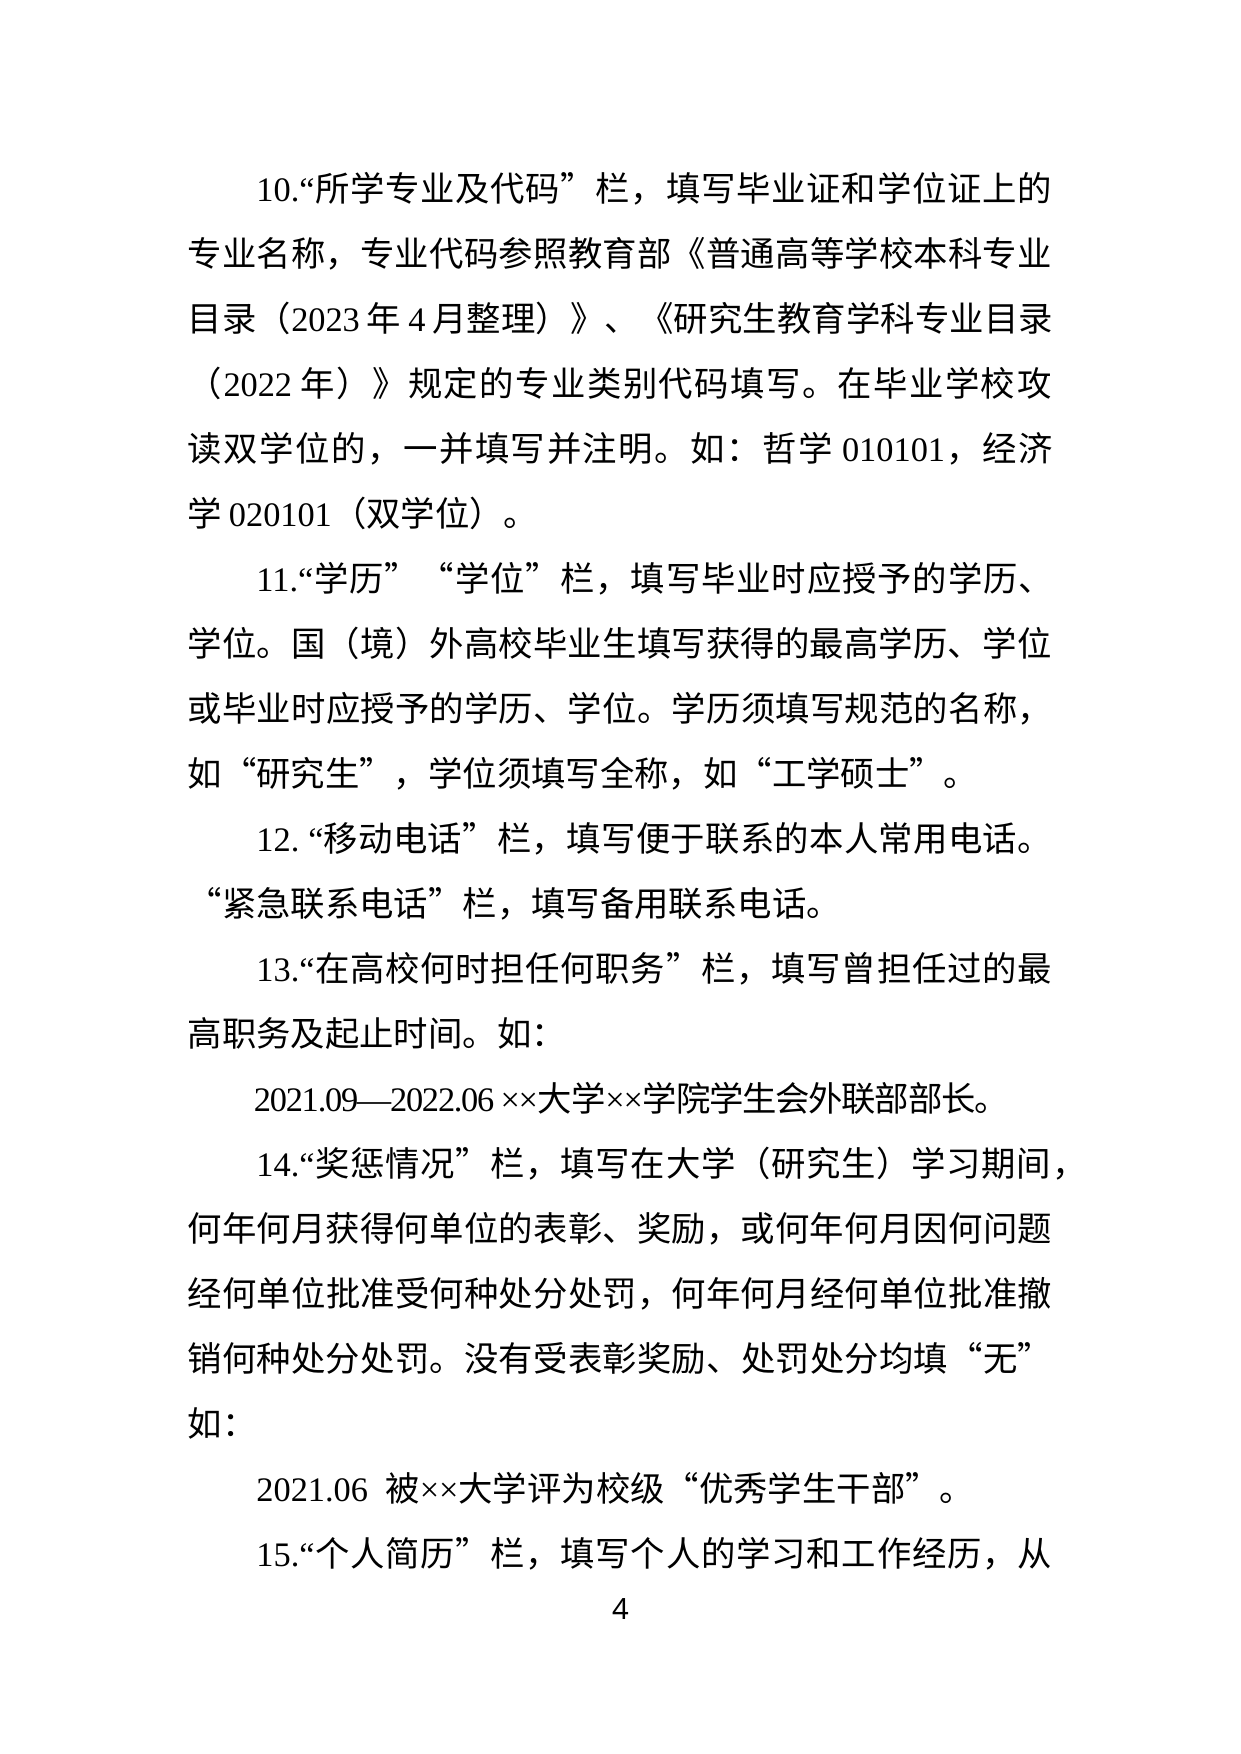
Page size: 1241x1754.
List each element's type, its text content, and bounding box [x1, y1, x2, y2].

text 10.“所学专业及代码”栏，填写毕业证和学位证上的专业名称，专业代码参照教育部《普通高等学校本科专业目录（2023年4月整理）》、《研究生教育学科专业目录（2022年）》规定的专业类别代码填写。在毕业学校攻读双学位的，一并填写并注明。如：哲学010101，经济学020101（双学位）。 [187, 154, 1053, 544]
text 14.“奖惩情况”栏，填写在大学（研究生）学习期间，何年何月获得何单位的表彰、奖励，或何年何月因何问题经何单位批准受何种处分处罚，何年何月经何单位批准撤销何种处分处罚。没有受表彰奖励、处罚处分均填“无”。如： [187, 1129, 1053, 1454]
text 2021.09—2022.06 ××大学××学院学生会外联部部长。 [187, 1064, 1053, 1129]
text 12. “移动电话”栏，填写便于联系的本人常用电话。“紧急联系电话”栏，填写备用联系电话。 [187, 804, 1053, 934]
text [187, 1519, 1053, 1584]
text 2021.06 被××大学评为校级“优秀学生干部”。 [187, 1454, 1053, 1519]
text 13.“在高校何时担任何职务”栏，填写曾担任过的最高职务及起止时间。如： [187, 934, 1053, 1064]
text 11.“学历”“学位”栏，填写毕业时应授予的学历、学位。国（境）外高校毕业生填写获得的最高学历、学位或毕业时应授予的学历、学位。学历须填写规范的名称，如“研究生”，学位须填写全称，如“工学硕士”。 [187, 544, 1053, 804]
